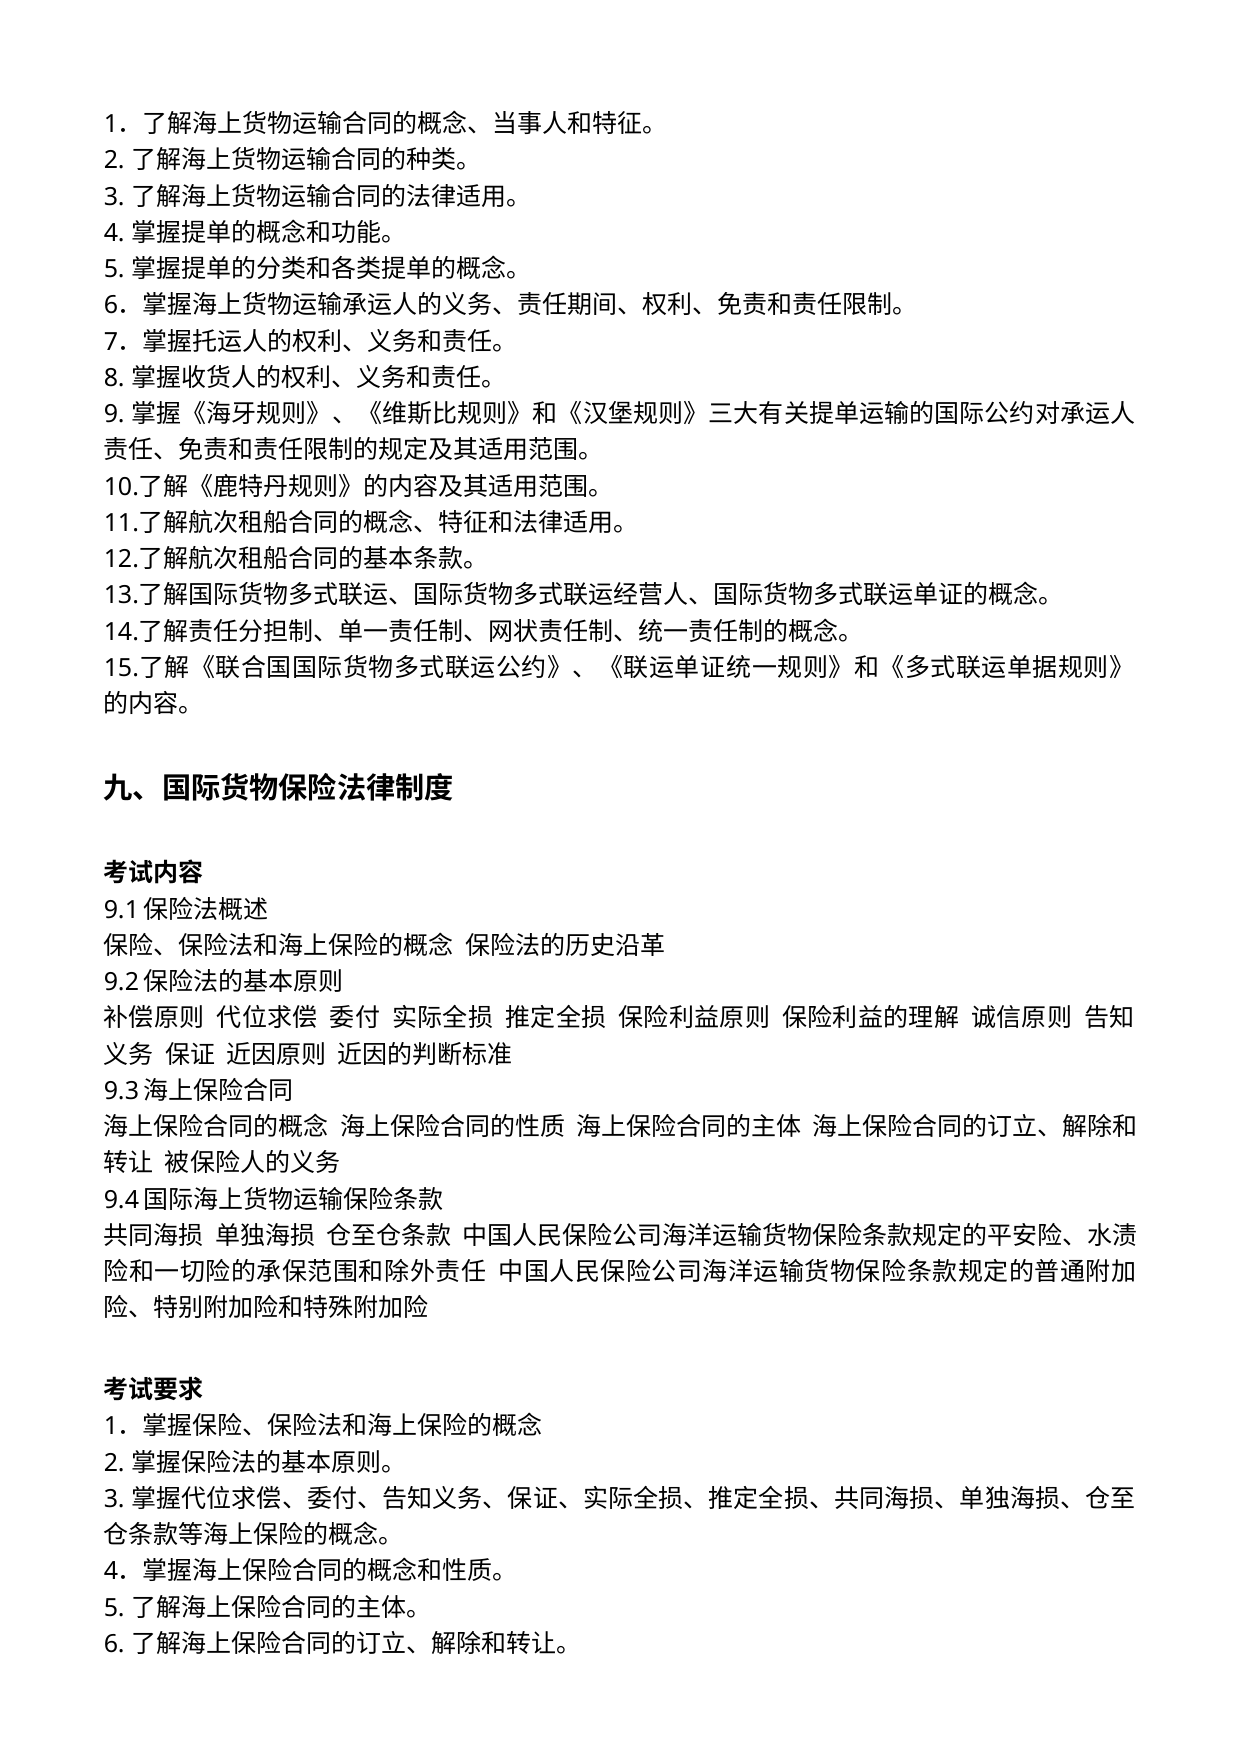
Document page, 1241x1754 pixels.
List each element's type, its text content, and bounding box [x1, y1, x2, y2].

text 9. 掌握《海牙规则》、《维斯比规则》和《汉堡规则》三大有关提单运输的国际公约对承运人责任、免责和责任限制的规定及其适用范围。 [103, 393, 1137, 466]
text 11.了解航次租船合同的概念、特征和法律适用。 [103, 502, 1137, 538]
text 9.2保险法的基本原则 [103, 962, 1137, 998]
text 14.了解责任分担制、单一责任制、网状责任制、统一责任制的概念。 [103, 611, 1137, 647]
text 10.了解《鹿特丹规则》的内容及其适用范围。 [103, 466, 1137, 502]
text 3. 掌握代位求偿、委付、告知义务、保证、实际全损、推定全损、共同海损、单独海损、仓至仓条款等海上保险的概念。 [103, 1478, 1137, 1551]
text 4．掌握海上保险合同的概念和性质。 [103, 1551, 1137, 1587]
text 9.4国际海上货物运输保险条款 [103, 1179, 1137, 1215]
text 9.3海上保险合同 [103, 1070, 1137, 1107]
text 保险、保险法和海上保险的概念 保险法的历史沿革 [103, 925, 1137, 962]
text 九、国际货物保险法律制度 [103, 765, 1137, 807]
text 6．掌握海上货物运输承运人的义务、责任期间、权利、免责和责任限制。 [103, 285, 1137, 321]
text 1．掌握保险、保险法和海上保险的概念 [103, 1406, 1137, 1442]
text 6. 了解海上保险合同的订立、解除和转让。 [103, 1623, 1137, 1659]
text 5. 掌握提单的分类和各类提单的概念。 [103, 248, 1137, 285]
text 3. 了解海上货物运输合同的法律适用。 [103, 176, 1137, 212]
text 1．了解海上货物运输合同的概念、当事人和特征。 [103, 103, 1137, 140]
text 9.1保险法概述 [103, 889, 1137, 925]
text 2. 掌握保险法的基本原则。 [103, 1442, 1137, 1478]
text 5. 了解海上保险合同的主体。 [103, 1587, 1137, 1623]
text 海上保险合同的概念 海上保险合同的性质 海上保险合同的主体 海上保险合同的订立、解除和转让 被保险人的义务 [103, 1107, 1137, 1179]
text 共同海损 单独海损 仓至仓条款 中国人民保险公司海洋运输货物保险条款规定的平安险、水渍险和一切险的承保范围和除外责任 中国人民保险公司海洋运输货物保险条款规定的普通附加险、特别附加险和特殊附加险 [103, 1215, 1137, 1324]
text 13.了解国际货物多式联运、国际货物多式联运经营人、国际货物多式联运单证的概念。 [103, 575, 1137, 611]
text 7．掌握托运人的权利、义务和责任。 [103, 321, 1137, 357]
text 考试内容 [103, 853, 1137, 889]
text 考试要求 [103, 1369, 1137, 1406]
text 2. 了解海上货物运输合同的种类。 [103, 140, 1137, 176]
text 15.了解《联合国国际货物多式联运公约》、《联运单证统一规则》和《多式联运单据规则》的内容。 [103, 647, 1137, 720]
text 4. 掌握提单的概念和功能。 [103, 212, 1137, 248]
text 12.了解航次租船合同的基本条款。 [103, 538, 1137, 575]
text 8. 掌握收货人的权利、义务和责任。 [103, 357, 1137, 393]
text 补偿原则 代位求偿 委付 实际全损 推定全损 保险利益原则 保险利益的理解 诚信原则 告知义务 保证 近因原则 近因的判断标准 [103, 998, 1137, 1070]
